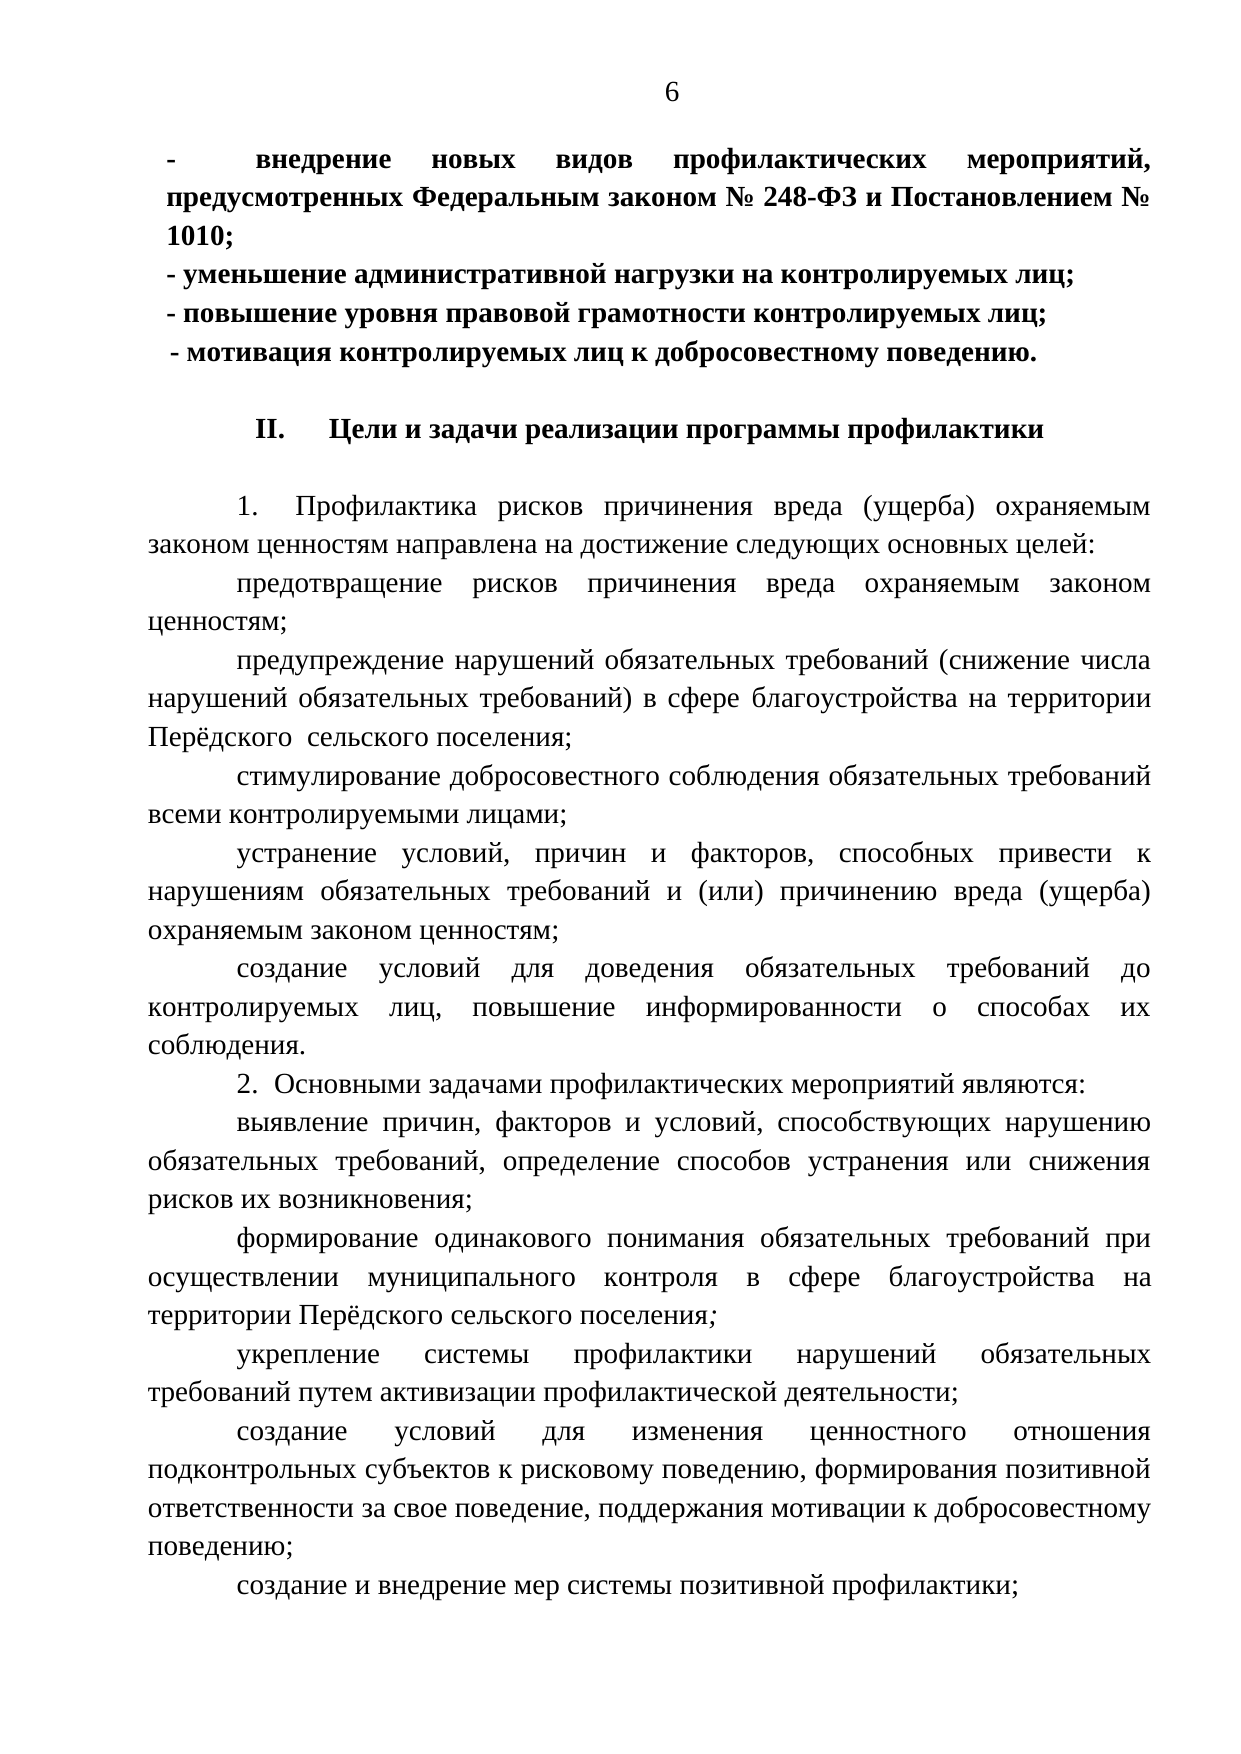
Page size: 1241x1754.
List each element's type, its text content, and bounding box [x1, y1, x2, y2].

list Профилактика рисков причинения вреда (ущерба) охраняемым законом ценностям направлена на достижение следующих основных целей: [148, 488, 1152, 560]
text предупреждение нарушений обязательных требований (снижение числа нарушений обязательных требований) в сфере благоустройства на территории Перёдского сельского поселения; [148, 642, 1152, 753]
list Цели и задачи реализации программы профилактики [148, 411, 1152, 444]
text создание и внедрение мер системы позитивной профилактики; [148, 1567, 1152, 1601]
text стимулирование добросовестного соблюдения обязательных требований всеми контролируемыми лицами; [148, 758, 1152, 830]
text - уменьшение административной нагрузки на контролируемых лиц; [166, 257, 1152, 290]
text создание условий для доведения обязательных требований до контролируемых лиц, повышение информированности о способах их соблюдения. [148, 950, 1152, 1061]
text формирование одинакового понимания обязательных требований при осуществлении муниципального контроля в сфере благоустройства на территории Перёдского сельского поселения; [148, 1220, 1152, 1331]
text укрепление системы профилактики нарушений обязательных требований путем активизации профилактической деятельности; [148, 1336, 1152, 1408]
text устранение условий, причин и факторов, способных привести к нарушениям обязательных требований и (или) причинению вреда (ущерба) охраняемым законом ценностям; [148, 835, 1152, 945]
text - повышение уровня правовой грамотности контролируемых лиц; [166, 295, 1152, 329]
text - внедрение новых видов профилактических мероприятий, предусмотренных Федеральным законом № 248-ФЗ и Постановлением № 1010; [166, 141, 1152, 252]
text предотвращение рисков причинения вреда охраняемым законом ценностям; [148, 565, 1152, 637]
text выявление причин, факторов и условий, способствующих нарушению обязательных требований, определение способов устранения или снижения рисков их возникновения; [148, 1104, 1152, 1215]
text - мотивация контролируемых лиц к добросовестному поведению. [148, 334, 1152, 367]
list Основными задачами профилактических мероприятий являются: [236, 1066, 1152, 1099]
text создание условий для изменения ценностного отношения подконтрольных субъектов к рисковому поведению, формирования позитивной ответственности за свое поведение, поддержания мотивации к добросовестному поведению; [148, 1413, 1152, 1562]
